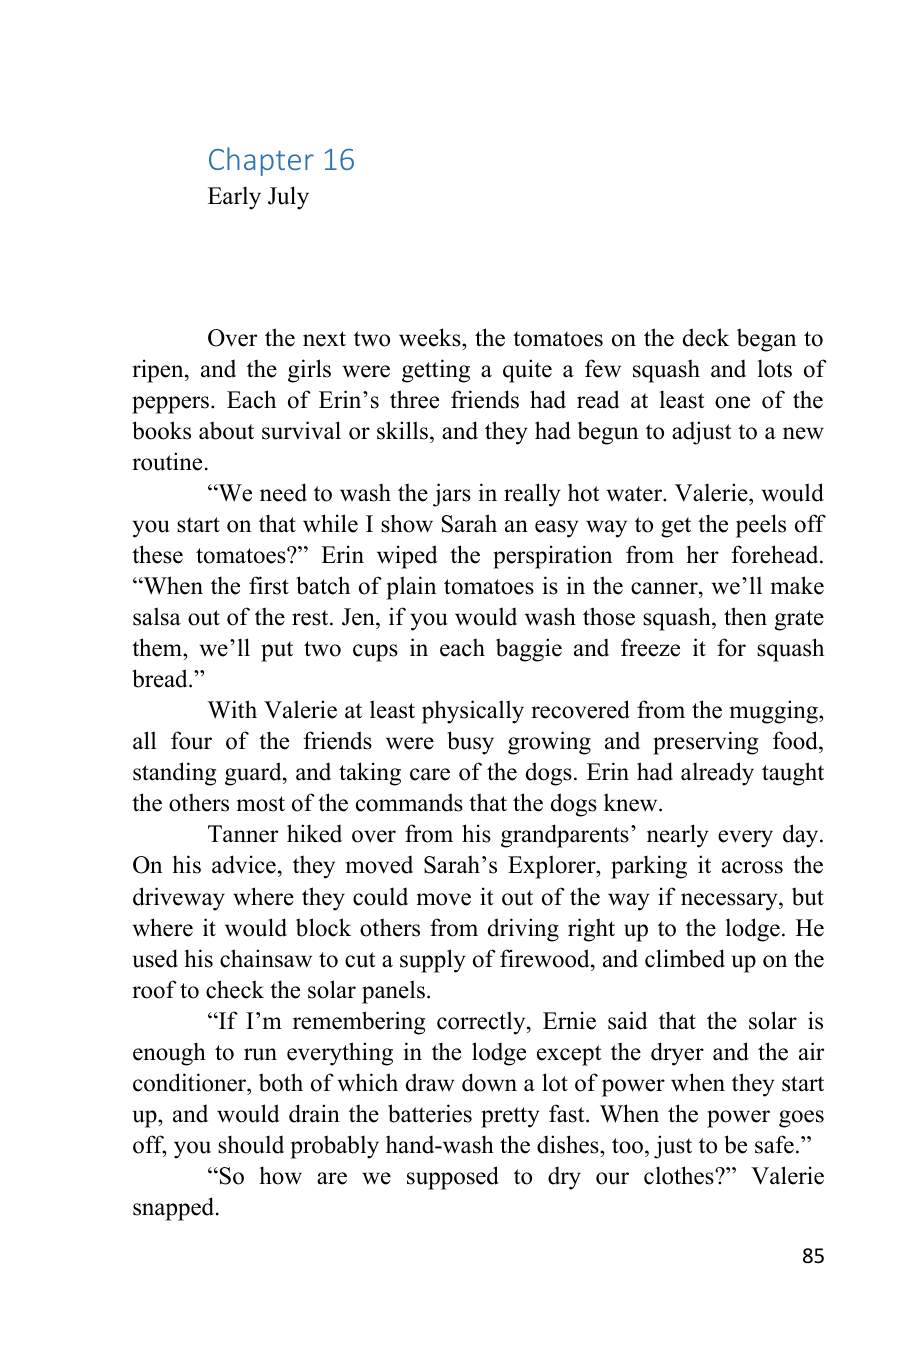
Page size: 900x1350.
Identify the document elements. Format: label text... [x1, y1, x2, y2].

text With Valerie at least physically recovered from the mugging, all four of the friends were busy growing and preserving food, standing guard, and taking care of the dogs. Erin had already taught the others most of the commands that the dogs knew. [132, 695, 825, 817]
text “So how are we supposed to dry our clothes?” Valerie snapped. [132, 1161, 825, 1221]
text Early July [132, 181, 825, 210]
text Tanner hiked over from his grandparents’ nearly every day. On his advice, they moved Sarah’s Explorer, parking it across the driveway where they could move it out of the way if necessary, but where it would block others from driving right up to the lodge. He used his chainsaw to cut a supply of firewood, and climbed up on the roof to check the solar panels. [132, 819, 825, 1003]
subtitle Chapter 16 [132, 137, 825, 178]
text Over the next two weeks, the tomatoes on the deck began to ripen, and the girls were getting a quite a few squash and lots of peppers. Each of Erin’s three friends had read at least one of the books about survival or skills, and they had begun to adjust to a new routine. [132, 323, 825, 476]
text “We need to wash the jars in really hot water. Valerie, would you start on that while I show Sarah an easy way to get the peels off these tomatoes?” Erin wiped the perspiration from her forehead. “When the first batch of plain tomatoes is in the canner, we’ll make salsa out of the rest. Jen, if you would wash those squash, then grate them, we’ll put two cups in each baggie and freeze it for squash bread.” [132, 478, 825, 693]
text “If I’m remembering correctly, Ernie said that the solar is enough to run everything in the lodge except the dryer and the air conditioner, both of which draw down a lot of power when they start up, and would drain the batteries pretty fast. When the power goes off, you should probably hand-wash the dishes, too, just to be safe.” [132, 1006, 825, 1159]
